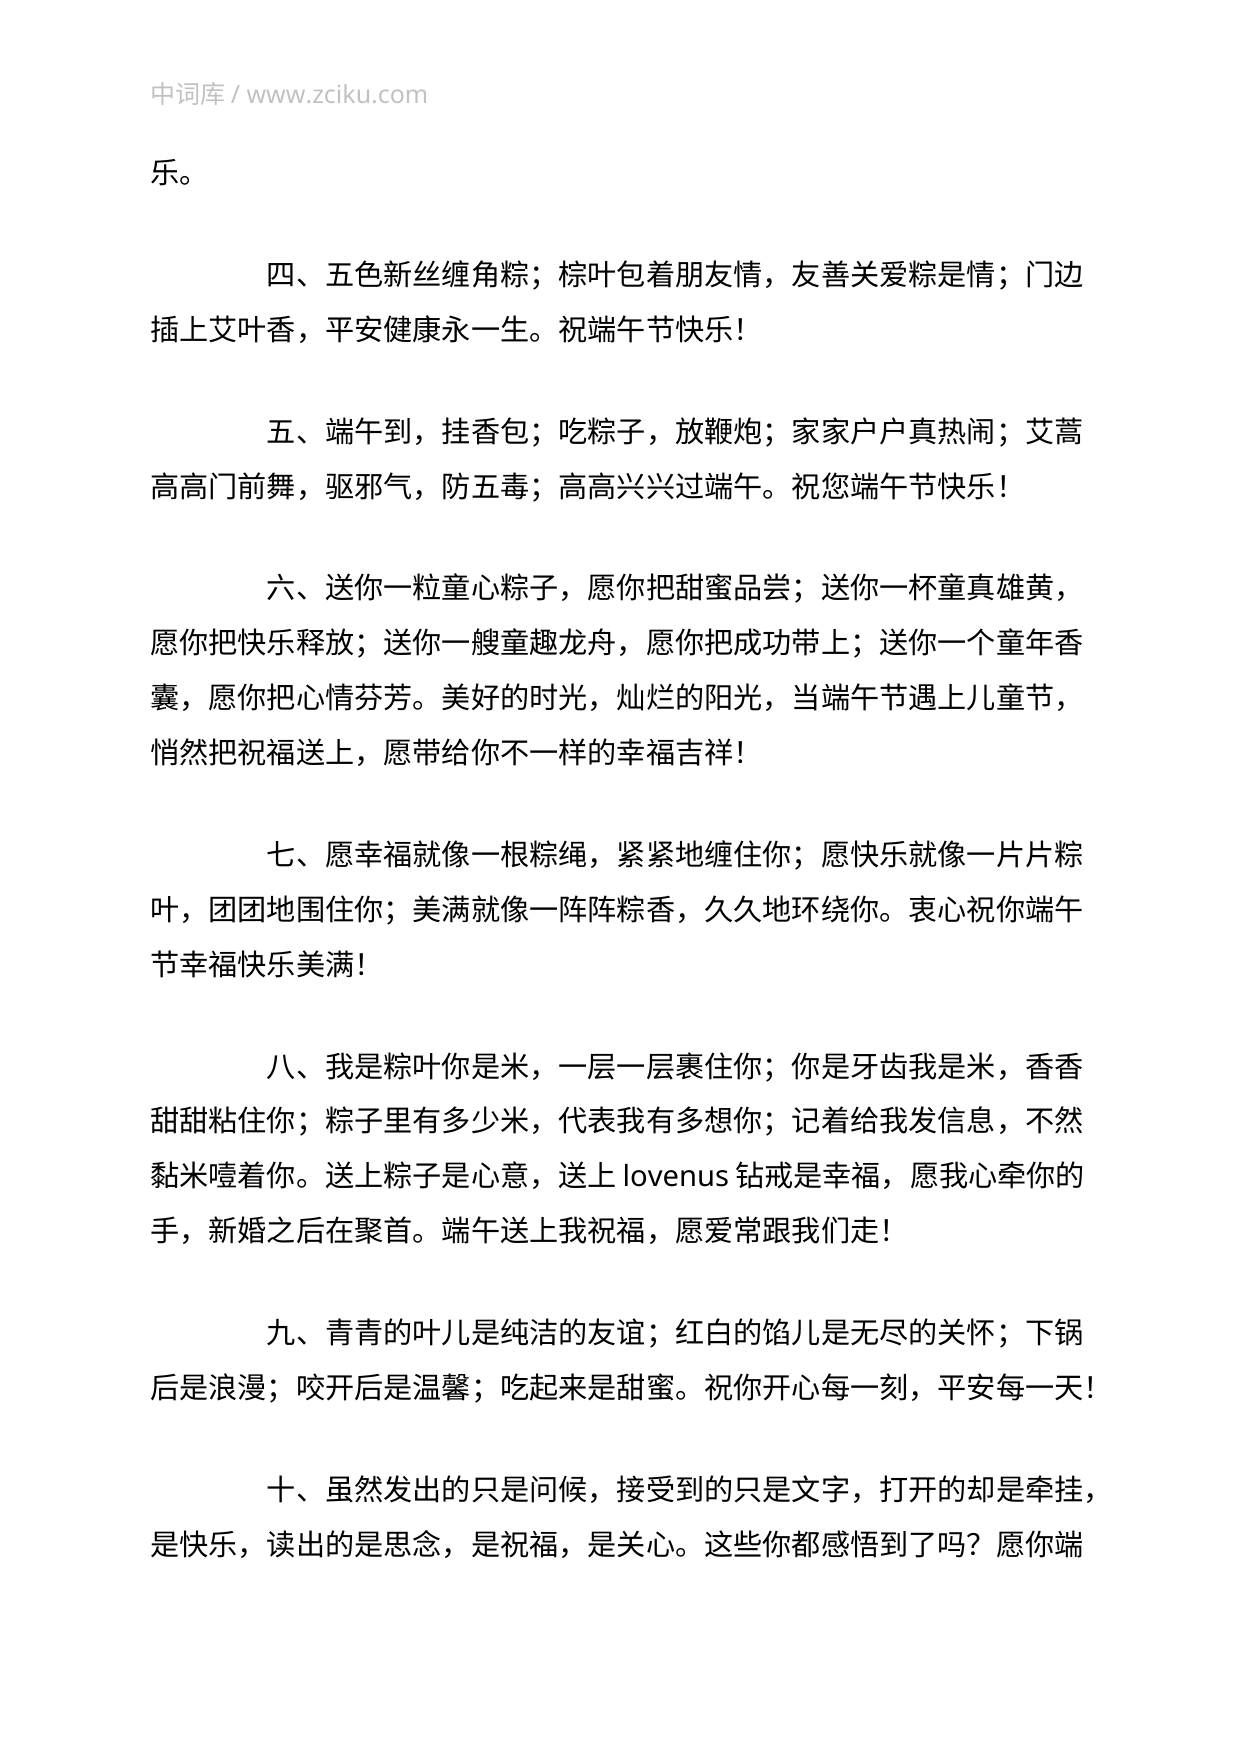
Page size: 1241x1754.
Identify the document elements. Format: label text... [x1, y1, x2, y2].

text 九、青青的叶儿是纯洁的友谊；红白的馅儿是无尽的关怀；下锅后是浪漫；咬开后是温馨；吃起来是甜蜜。祝你开心每一刻，平安每一天！ [150, 1310, 1090, 1407]
text 五、端午到，挂香包；吃粽子，放鞭炮；家家户户真热闹；艾蒿高高门前舞，驱邪气，防五毒；高高兴兴过端午。祝您端午节快乐！ [150, 408, 1090, 506]
text 四、五色新丝缠角粽；棕叶包着朋友情，友善关爱粽是情；门边插上艾叶香，平安健康永一生。祝端午节快乐！ [150, 252, 1090, 349]
text 八、我是粽叶你是米，一层一层裹住你；你是牙齿我是米，香香甜甜粘住你；粽子里有多少米，代表我有多想你；记着给我发信息，不然黏米噎着你。送上粽子是心意，送上lovenus钻戒是幸福，愿我心牵你的手，新婚之后在聚首。端午送上我祝福，愿爱常跟我们走！ [150, 1043, 1090, 1250]
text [150, 150, 1090, 192]
text 六、送你一粒童心粽子，愿你把甜蜜品尝；送你一杯童真雄黄，愿你把快乐释放；送你一艘童趣龙舟，愿你把成功带上；送你一个童年香囊，愿你把心情芬芳。美好的时光，灿烂的阳光，当端午节遇上儿童节，悄然把祝福送上，愿带给你不一样的幸福吉祥！ [150, 565, 1090, 772]
text 七、愿幸福就像一根粽绳，紧紧地缠住你；愿快乐就像一片片粽叶，团团地围住你；美满就像一阵阵粽香，久久地环绕你。衷心祝你端午节幸福快乐美满！ [150, 832, 1090, 984]
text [150, 1466, 1090, 1563]
